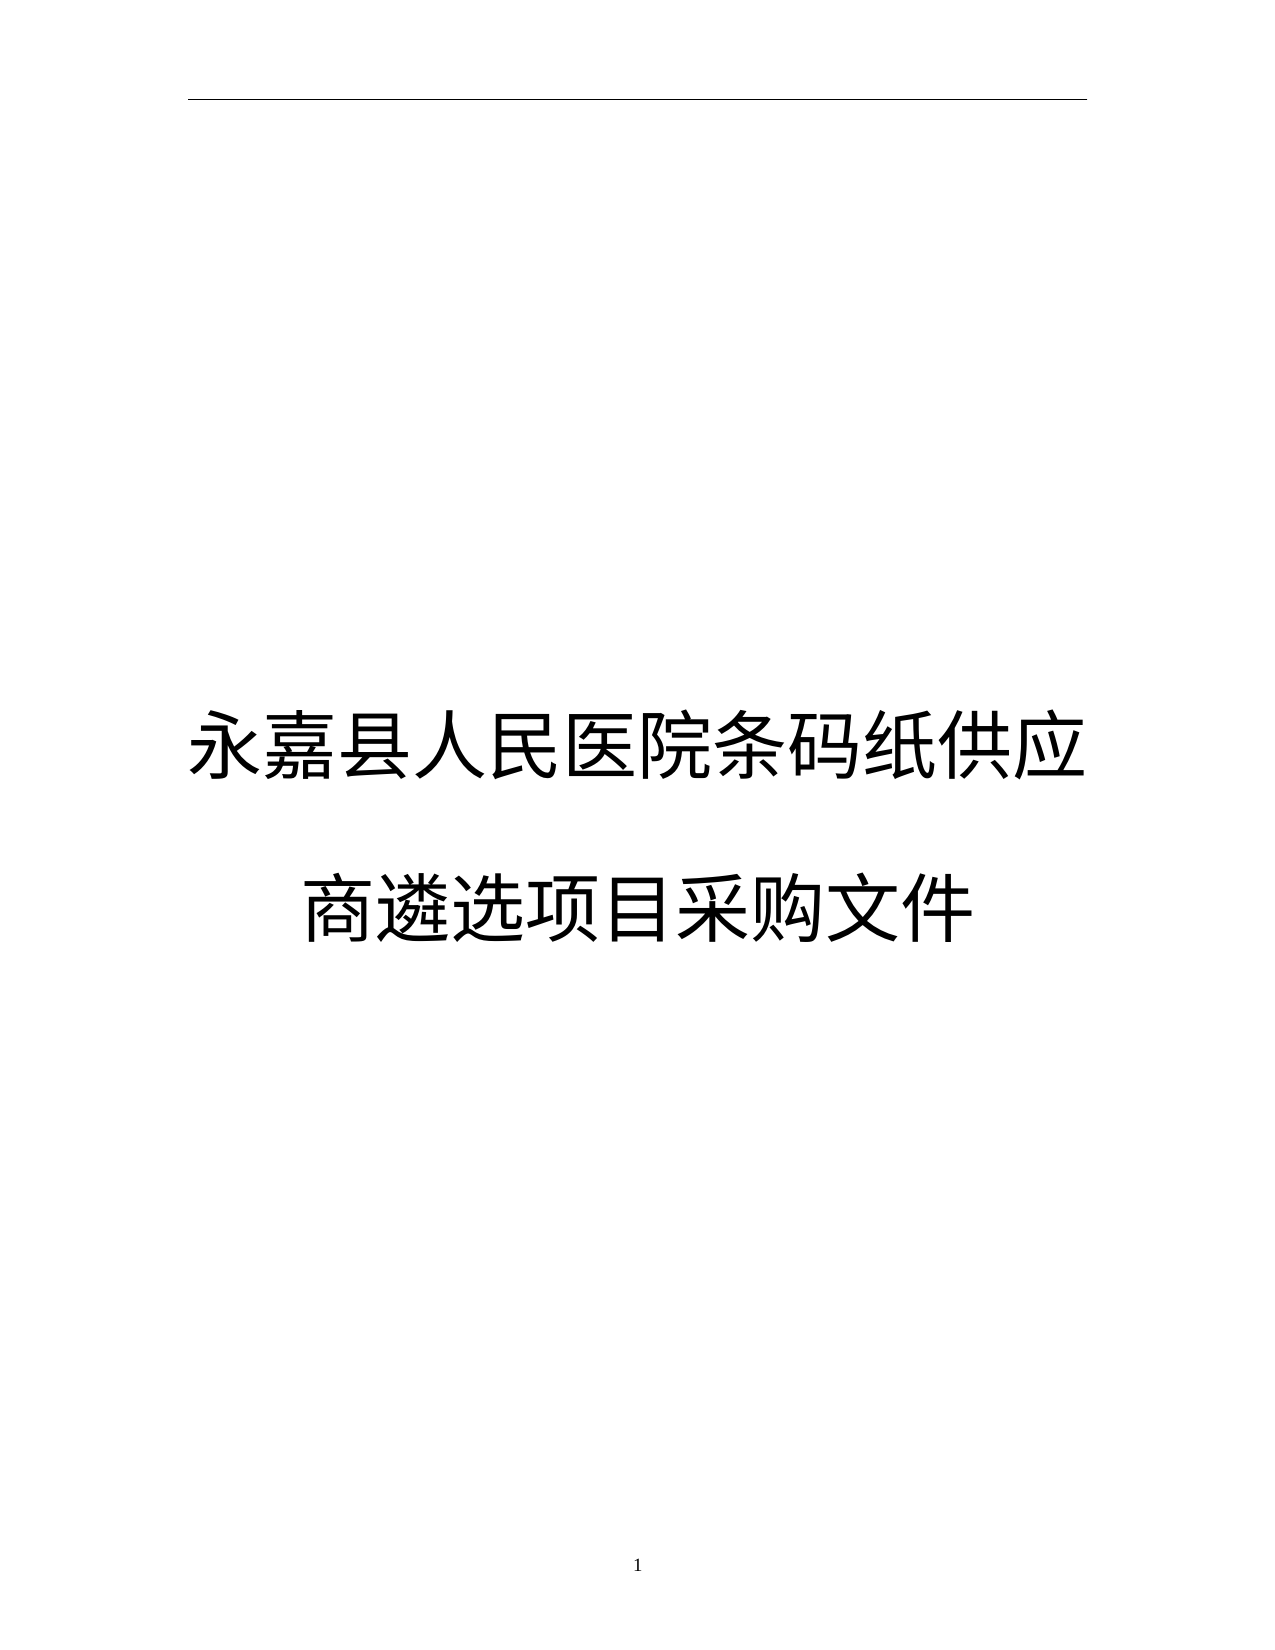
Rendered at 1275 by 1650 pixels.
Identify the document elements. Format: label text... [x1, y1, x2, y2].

text 永嘉县人民医院条码纸供应商遴选项目采购文件 [187, 686, 1087, 958]
